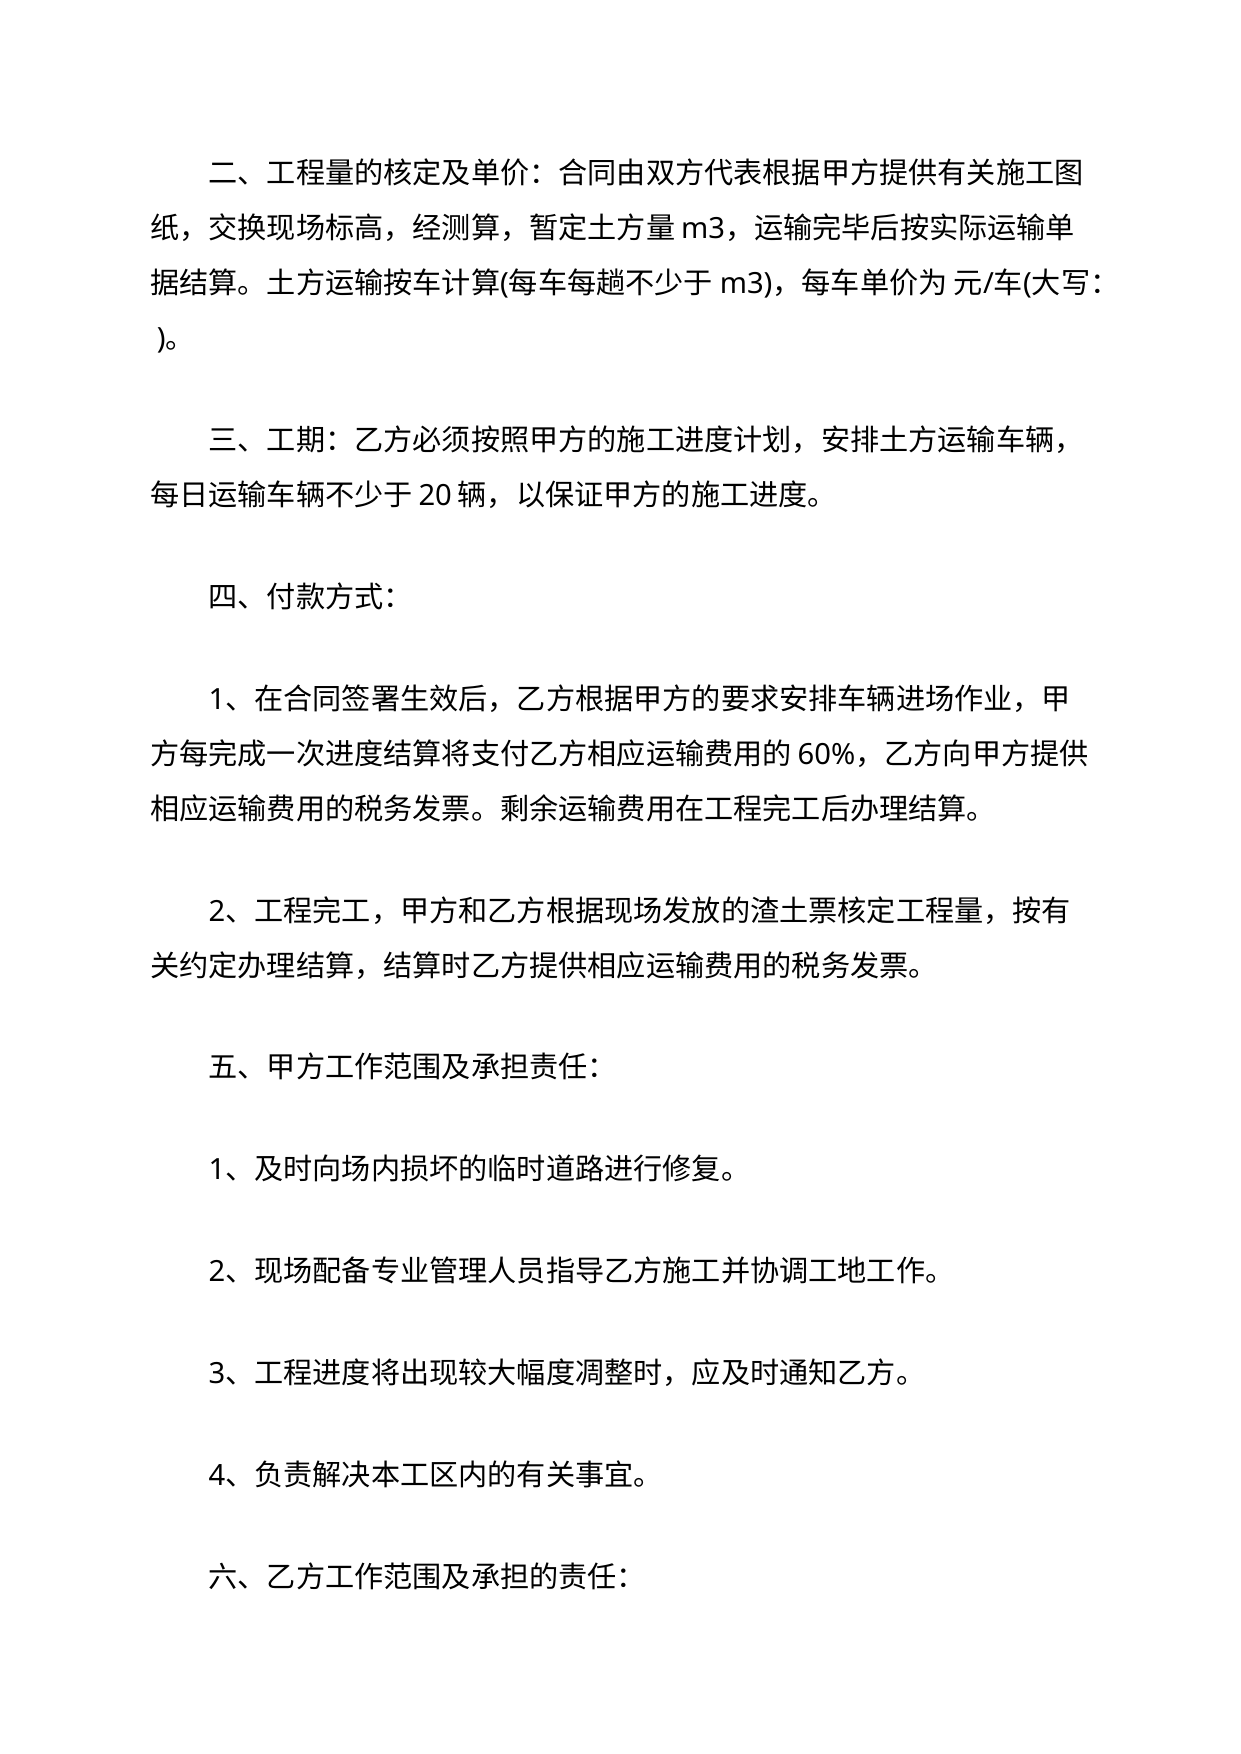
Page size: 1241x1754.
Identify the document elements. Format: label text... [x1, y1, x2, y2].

text 1、及时向场内损坏的临时道路进行修复。 [150, 1146, 1090, 1188]
text 三、工期：乙方必须按照甲方的施工进度计划，安排土方运输车辆，每日运输车辆不少于20辆，以保证甲方的施工进度。 [150, 417, 1090, 514]
text 1、在合同签署生效后，乙方根据甲方的要求安排车辆进场作业，甲方每完成一次进度结算将支付乙方相应运输费用的60%，乙方向甲方提供相应运输费用的税务发票。剩余运输费用在工程完工后办理结算。 [150, 676, 1090, 828]
text 2、现场配备专业管理人员指导乙方施工并协调工地工作。 [150, 1248, 1090, 1290]
text 3、工程进度将出现较大幅度凋整时，应及时通知乙方。 [150, 1350, 1090, 1392]
text 4、负责解决本工区内的有关事宜。 [150, 1452, 1090, 1494]
text 二、工程量的核定及单价：合同由双方代表根据甲方提供有关施工图纸，交换现场标高，经测算，暂定土方量m3，运输完毕后按实际运输单据结算。土方运输按车计算(每车每趟不少于 m3)，每车单价为 元/车(大写： )。 [150, 150, 1090, 357]
text 五、甲方工作范围及承担责任： [150, 1044, 1090, 1086]
text 2、工程完工，甲方和乙方根据现场发放的渣土票核定工程量，按有关约定办理结算，结算时乙方提供相应运输费用的税务发票。 [150, 887, 1090, 984]
text 四、付款方式： [150, 574, 1090, 616]
text 六、乙方工作范围及承担的责任： [150, 1554, 1090, 1596]
